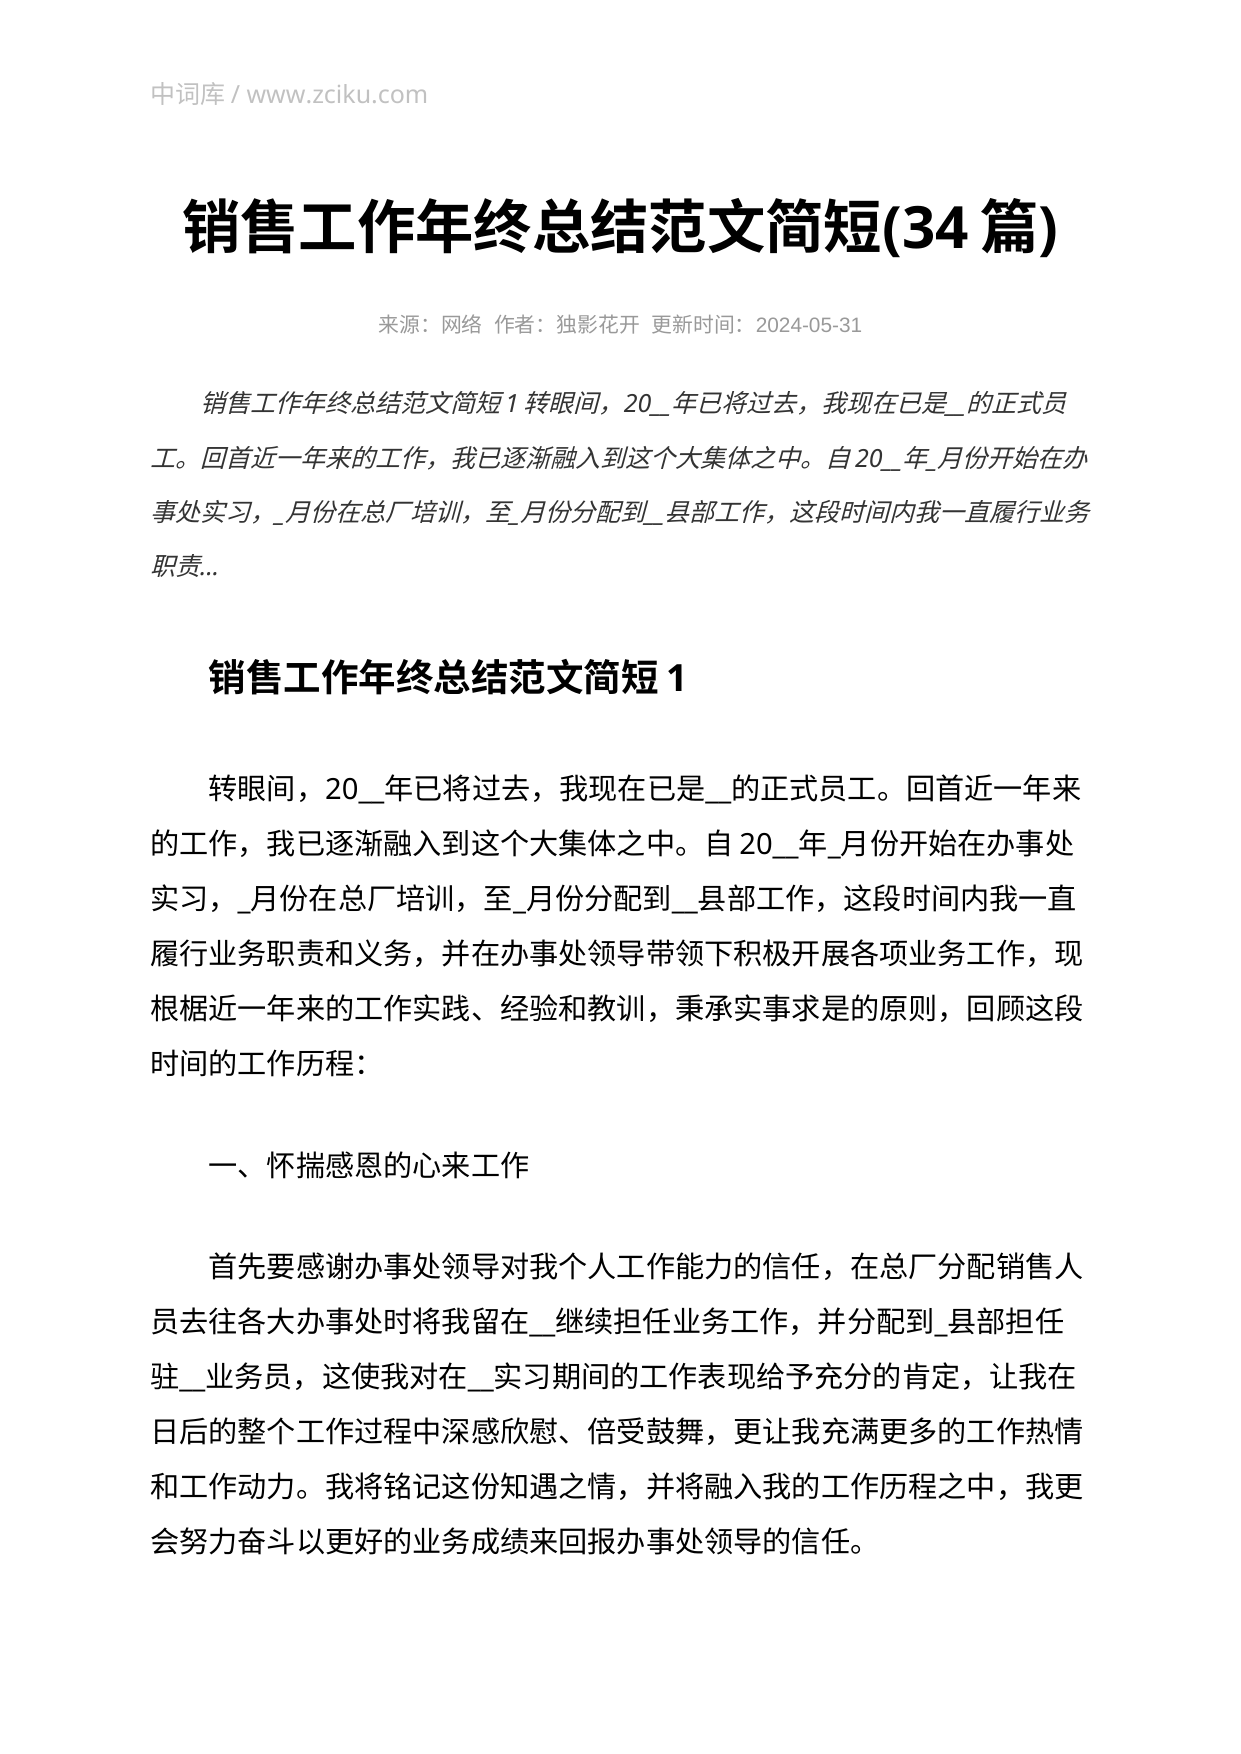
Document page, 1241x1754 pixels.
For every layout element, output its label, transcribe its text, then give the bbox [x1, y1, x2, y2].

text 一、怀揣感恩的心来工作 [150, 1142, 1090, 1184]
text 销售工作年终总结范文简短1转眼间，20__年已将过去，我现在已是__的正式员工。回首近一年来的工作，我已逐渐融入到这个大集体之中。自20__年_月份开始在办事处实习，_月份在总厂培训，至_月份分配到__县部工作，这段时间内我一直履行业务职责... [150, 384, 1090, 583]
text 首先要感谢办事处领导对我个人工作能力的信任，在总厂分配销售人员去往各大办事处时将我留在__继续担任业务工作，并分配到_县部担任驻__业务员，这使我对在__实习期间的工作表现给予充分的肯定，让我在日后的整个工作过程中深感欣慰、倍受鼓舞，更让我充满更多的工作热情和工作动力。我将铭记这份知遇之情，并将融入我的工作历程之中，我更会努力奋斗以更好的业务成绩来回报办事处领导的信任。 [150, 1244, 1090, 1561]
text 来源：网络 作者：独影花开 更新时间：2024-05-31 [150, 313, 1090, 337]
text 转眼间，20__年已将过去，我现在已是__的正式员工。回首近一年来的工作，我已逐渐融入到这个大集体之中。自20__年_月份开始在办事处实习，_月份在总厂培训，至_月份分配到__县部工作，这段时间内我一直履行业务职责和义务，并在办事处领导带领下积极开展各项业务工作，现根椐近一年来的工作实践、经验和教训，秉承实事求是的原则，回顾这段时间的工作历程： [150, 766, 1090, 1083]
subtitle 销售工作年终总结范文简短(34篇) [150, 181, 1090, 266]
text 销售工作年终总结范文简短1 [150, 648, 1090, 703]
